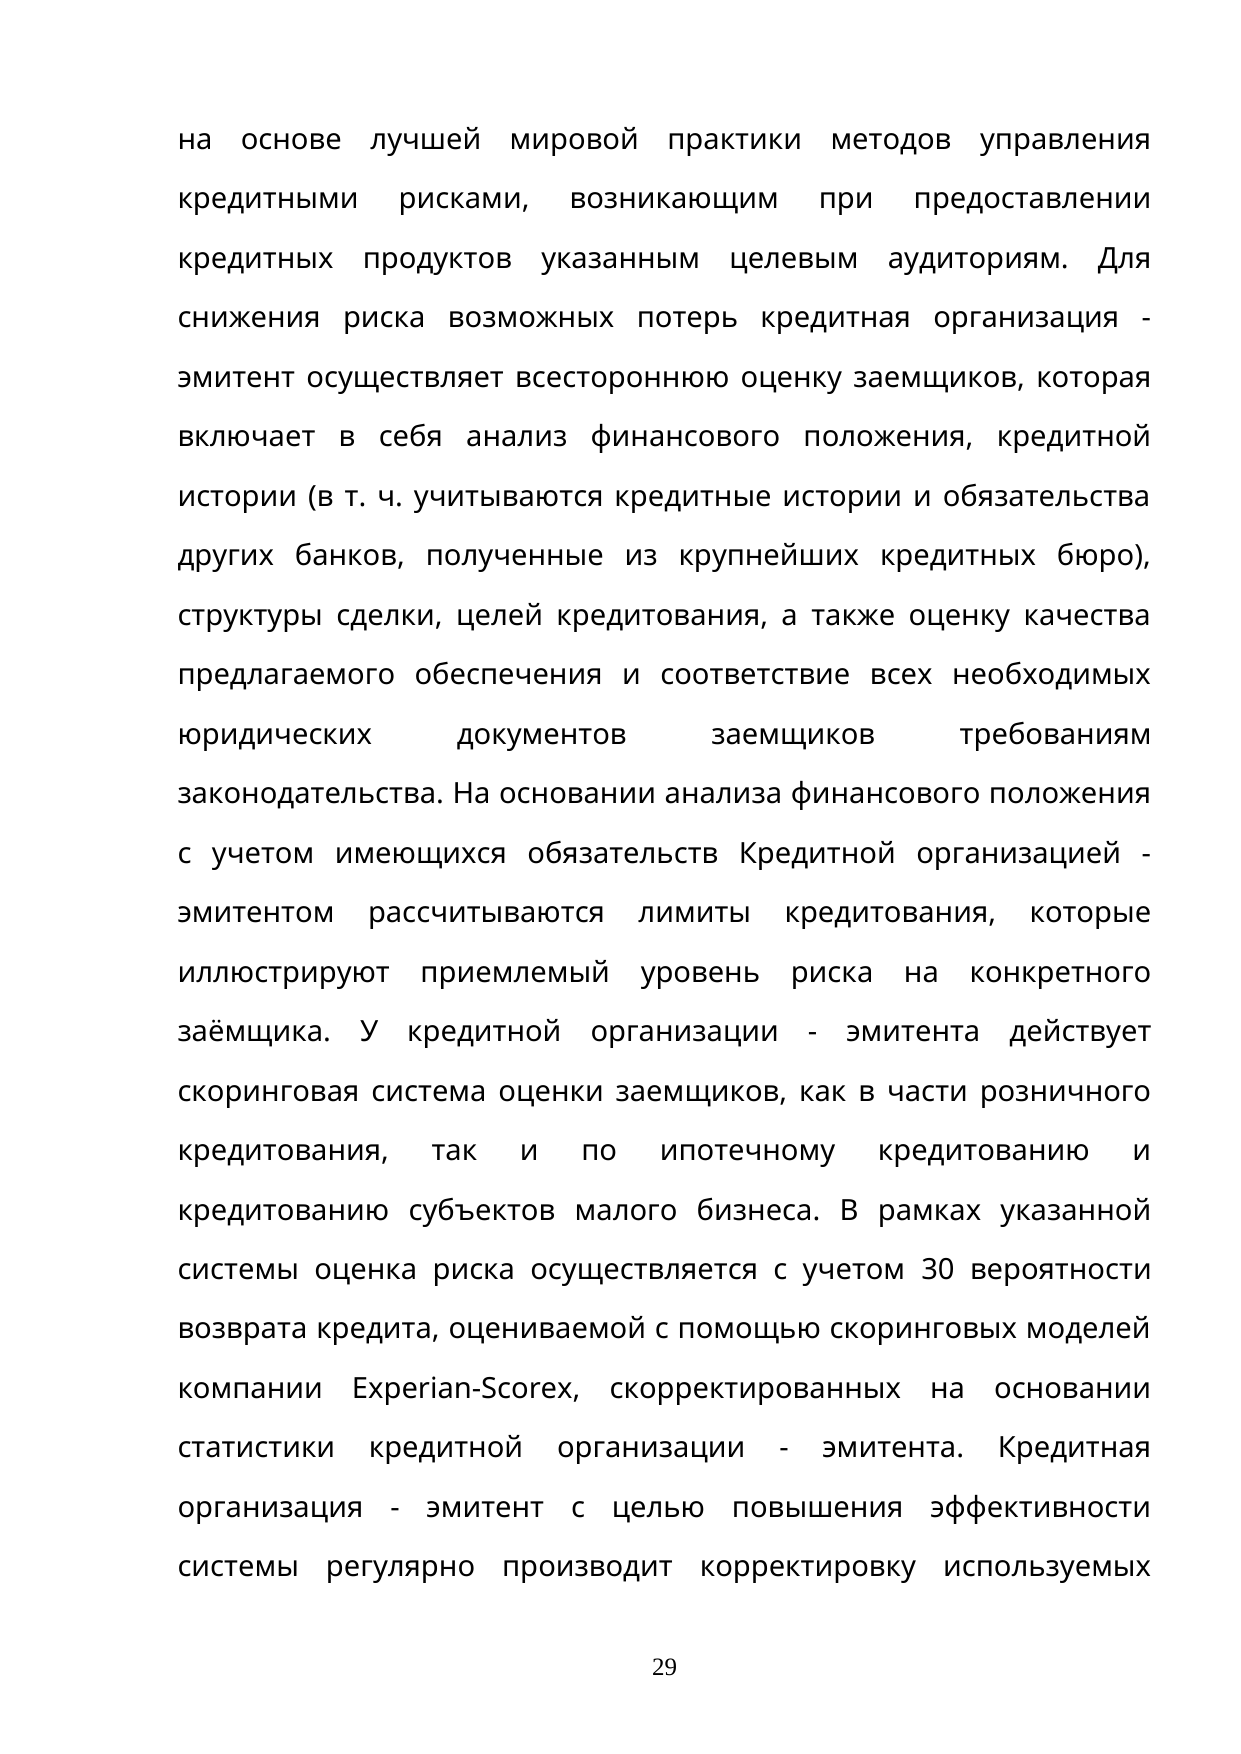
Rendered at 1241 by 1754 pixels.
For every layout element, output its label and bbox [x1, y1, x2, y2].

text [177, 118, 1152, 1585]
